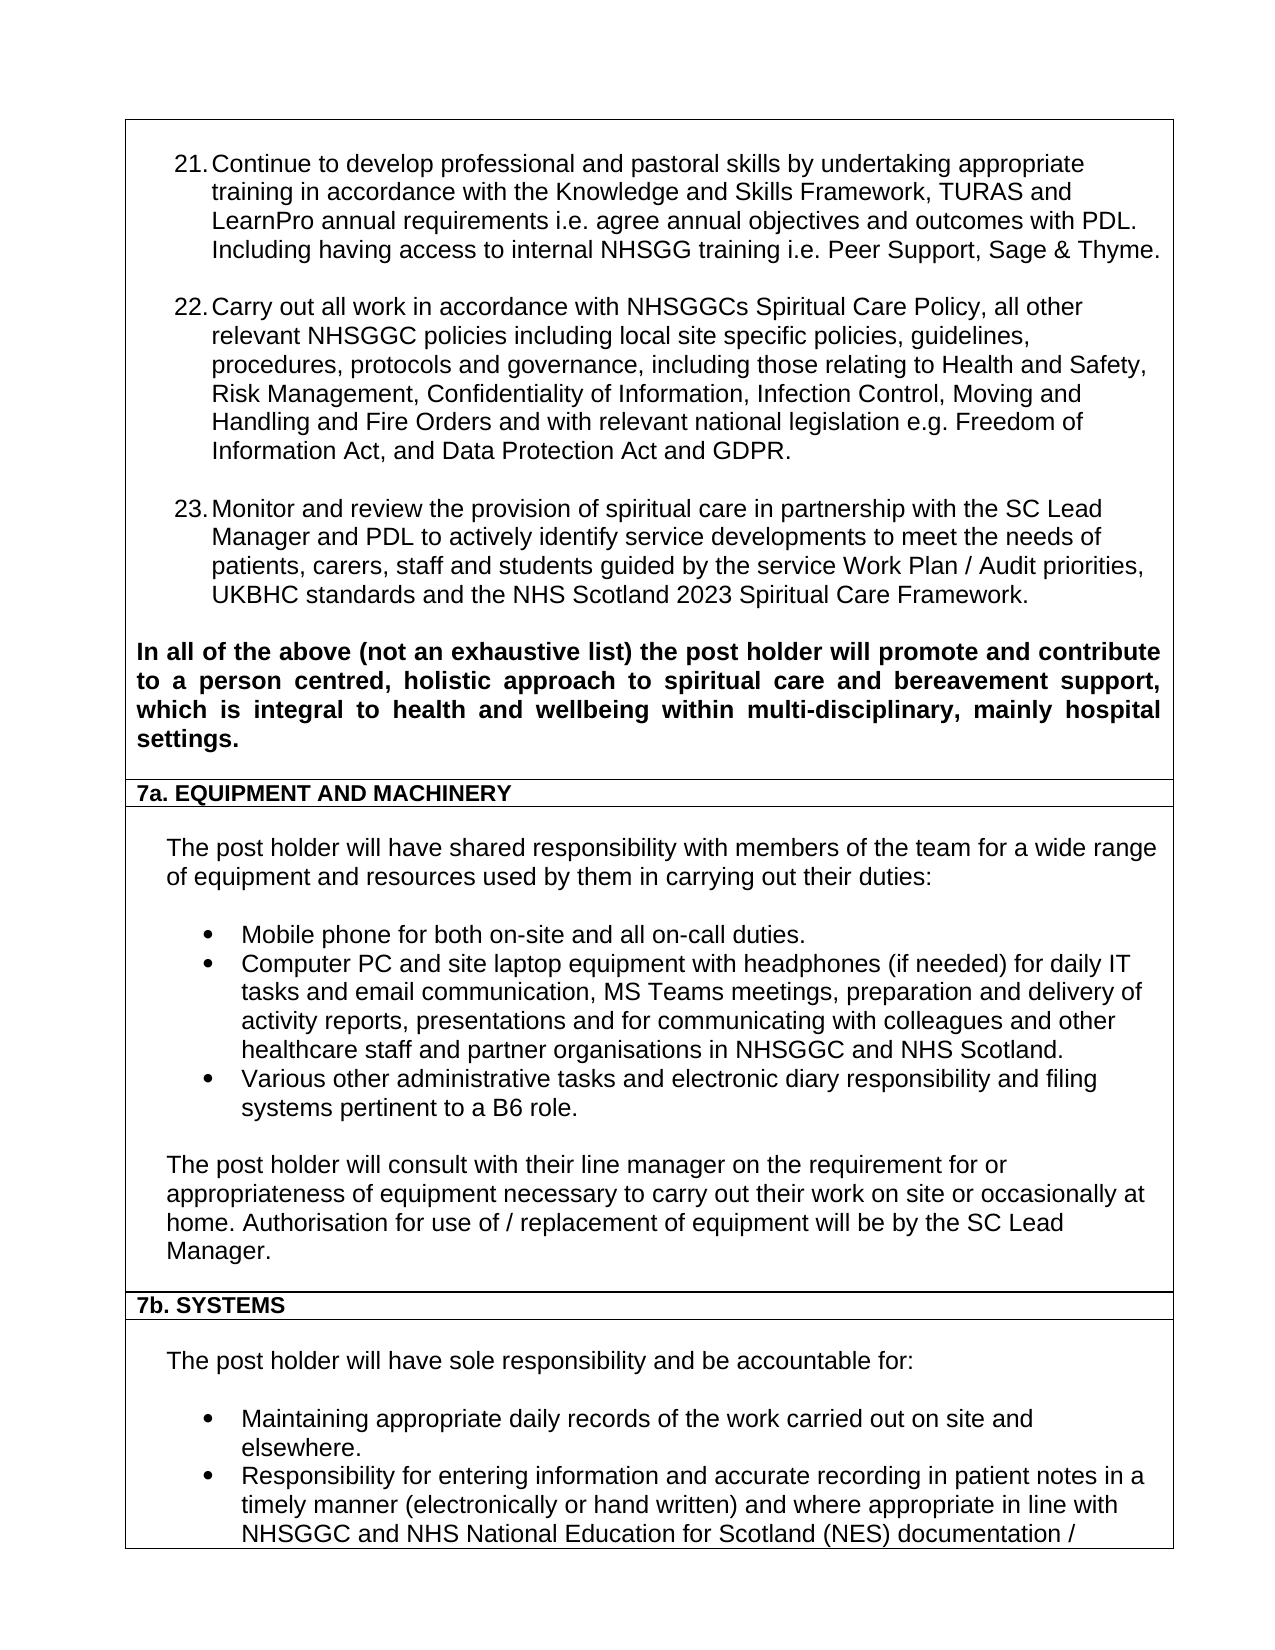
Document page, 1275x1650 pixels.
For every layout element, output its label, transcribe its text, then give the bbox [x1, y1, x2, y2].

table_cell The post holder will have shared responsibility with members of the team for a wide range of equipment and resources used by them in carrying out their duties: Mobile phone for both on-site and all on-call duties. Computer PC and site laptop equipment with headphones (if needed) for daily IT tasks and email communication, MS Teams meetings, preparation and delivery of activity reports, presentations and for communicating with colleagues and other healthcare staff and partner organisations in NHSGGC and NHS Scotland. Various other administrative tasks and electronic diary responsibility and filing systems pertinent to a B6 role. The post holder will consult with their line manager on the requirement for or appropriateness of equipment necessary to carry out their work on site or occasionally at home. Authorisation for use of / replacement of equipment will be by the SC Lead Manager. [126, 807, 1173, 1291]
table_cell 7a. EQUIPMENT MACHINERY [126, 780, 1173, 806]
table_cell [126, 1320, 1173, 1548]
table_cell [126, 120, 1173, 779]
table_cell 7b. SYSTEMS [126, 1293, 1173, 1319]
